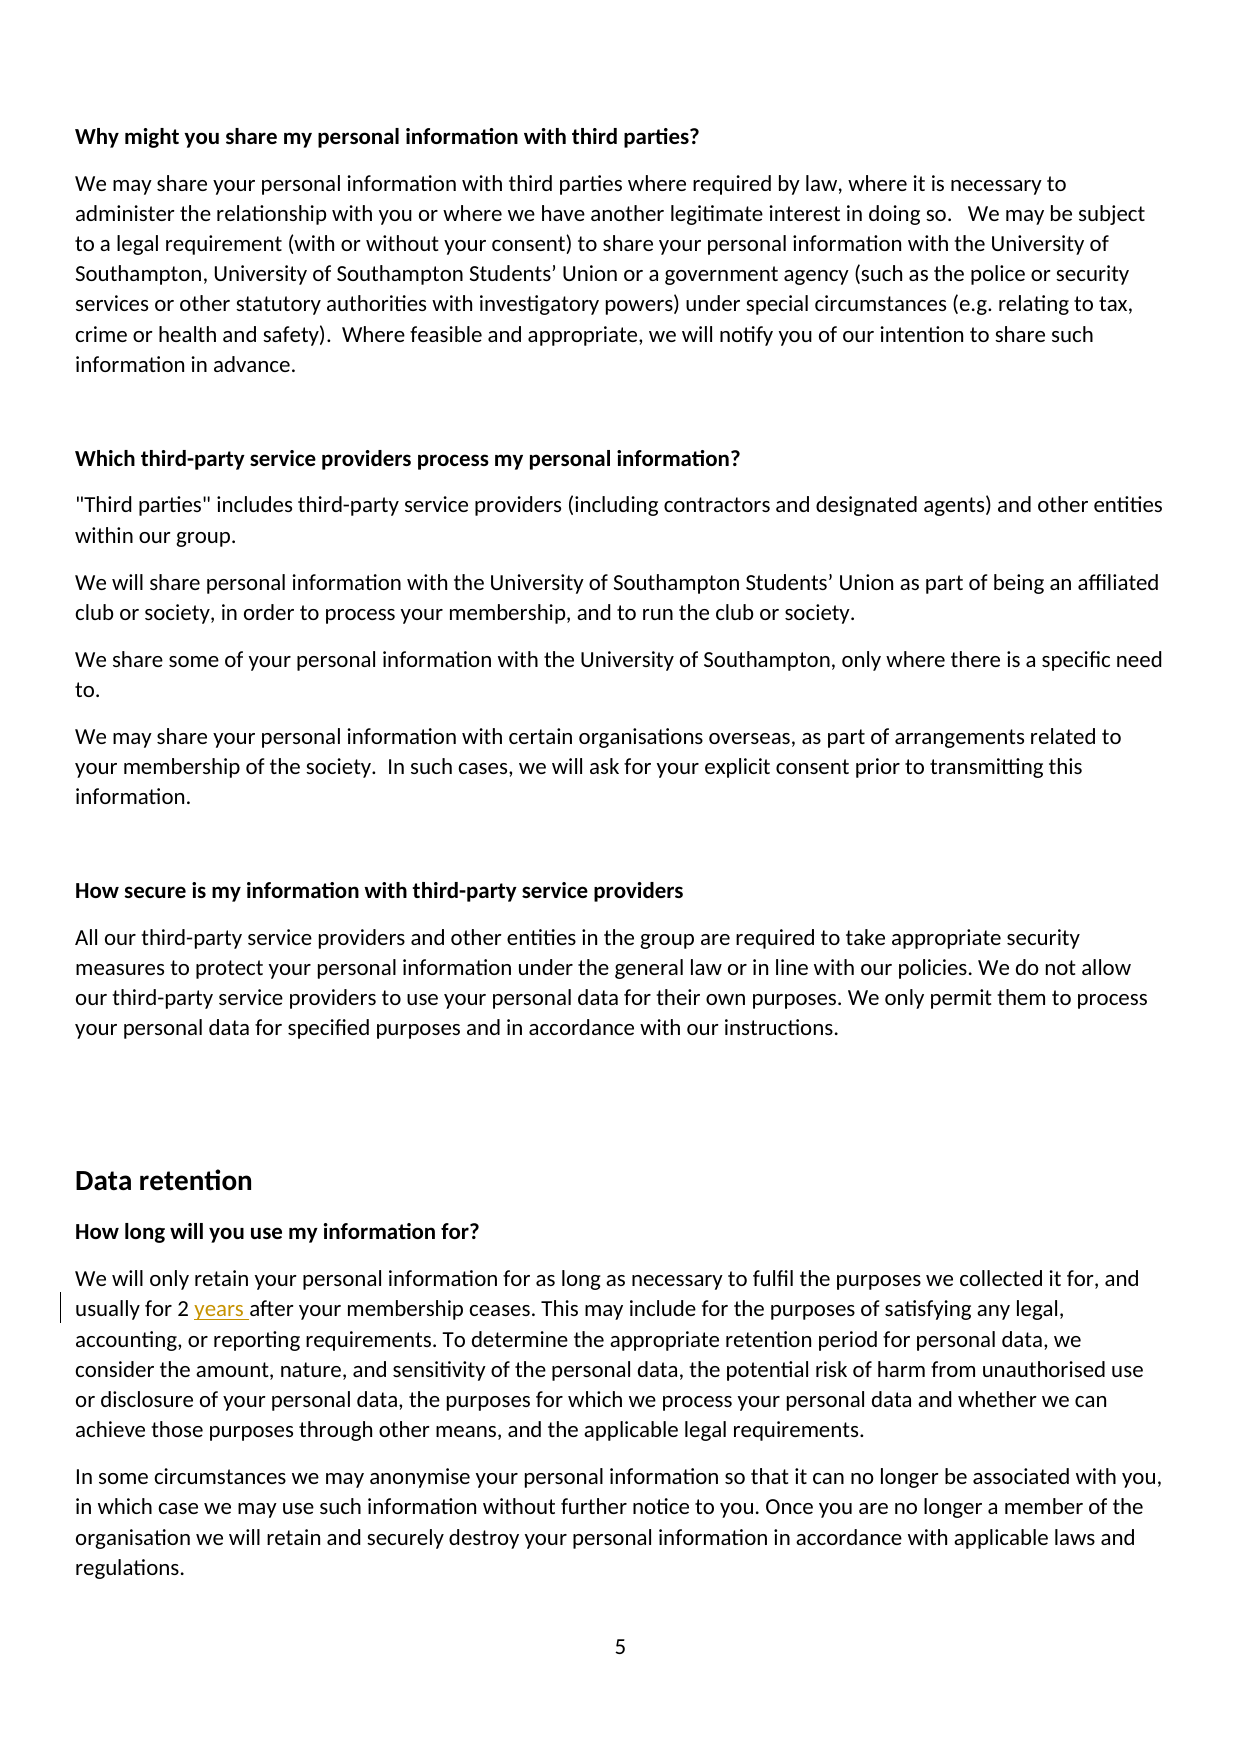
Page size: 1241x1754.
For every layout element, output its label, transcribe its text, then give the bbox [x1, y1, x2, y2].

text We share some of your personal information with the University of Southampton, only where there is a specific need to. [75, 645, 1165, 703]
text We may share your personal information with third parties where required by law, where it is necessary to administer the relationship with you or where we have another legitimate interest in doing so. We may be subject to a legal requirement (with or without your consent) to share your personal information with the University of Southampton, University of Southampton Students’ Union or a government agency (such as the police or security services or other statutory authorities with investigatory powers) under special circumstances (e.g. relating to tax, crime or health and safety). Where feasible and appropriate, we will notify you of our intention to share such information in advance. [75, 169, 1165, 378]
text All our third-party service providers and other entities in the group are required to take appropriate security measures to protect your personal information under the general law or in line with our policies. We do not allow our third-party service providers to use your personal data for their own purposes. We only permit them to process your personal data for specified purposes and in accordance with our instructions. [75, 923, 1165, 1042]
text Which third-party service providers process my personal information? [75, 444, 1165, 472]
text How secure is my information with third-party service providers [75, 876, 1165, 904]
text We will share personal information with the University of Southampton Students’ Union as part of being an affiliated club or society, in order to process your membership, and to run the club or society. [75, 568, 1165, 626]
text "Third parties" includes third-party service providers (including contractors and designated agents) and other entities within our group. [75, 491, 1165, 549]
text Why might you share my personal information with third parties? [75, 122, 1165, 150]
text We will only retain your personal information for as long as necessary to fulfil the purposes we collected it for, and usually for 2 after your membership ceases. This may include for the purposes of satisfying any legal, accounting, or reporting requirements. To determine the appropriate retention period for personal data, we consider the amount, nature, and sensitivity of the personal data, the potential risk of harm from unauthorised use or disclosure of your personal data, the purposes for which we process your personal data and whether we can achieve those purposes through other means, and the applicable legal requirements. [75, 1264, 1165, 1443]
text In some circumstances we may anonymise your personal information so that it can no longer be associated with you, in which case we may use such information without further notice to you. Once you are no longer a member of the organisation we will retain and securely destroy your personal information in accordance with applicable laws and regulations. [75, 1462, 1165, 1581]
text How long will you use my information for? [75, 1217, 1165, 1246]
text Data retention [75, 1162, 1165, 1198]
text We may share your personal information with certain organisations overseas, as part of arrangements related to your membership of the society. In such cases, we will ask for your explicit consent prior to transmitting this information. [75, 722, 1165, 810]
